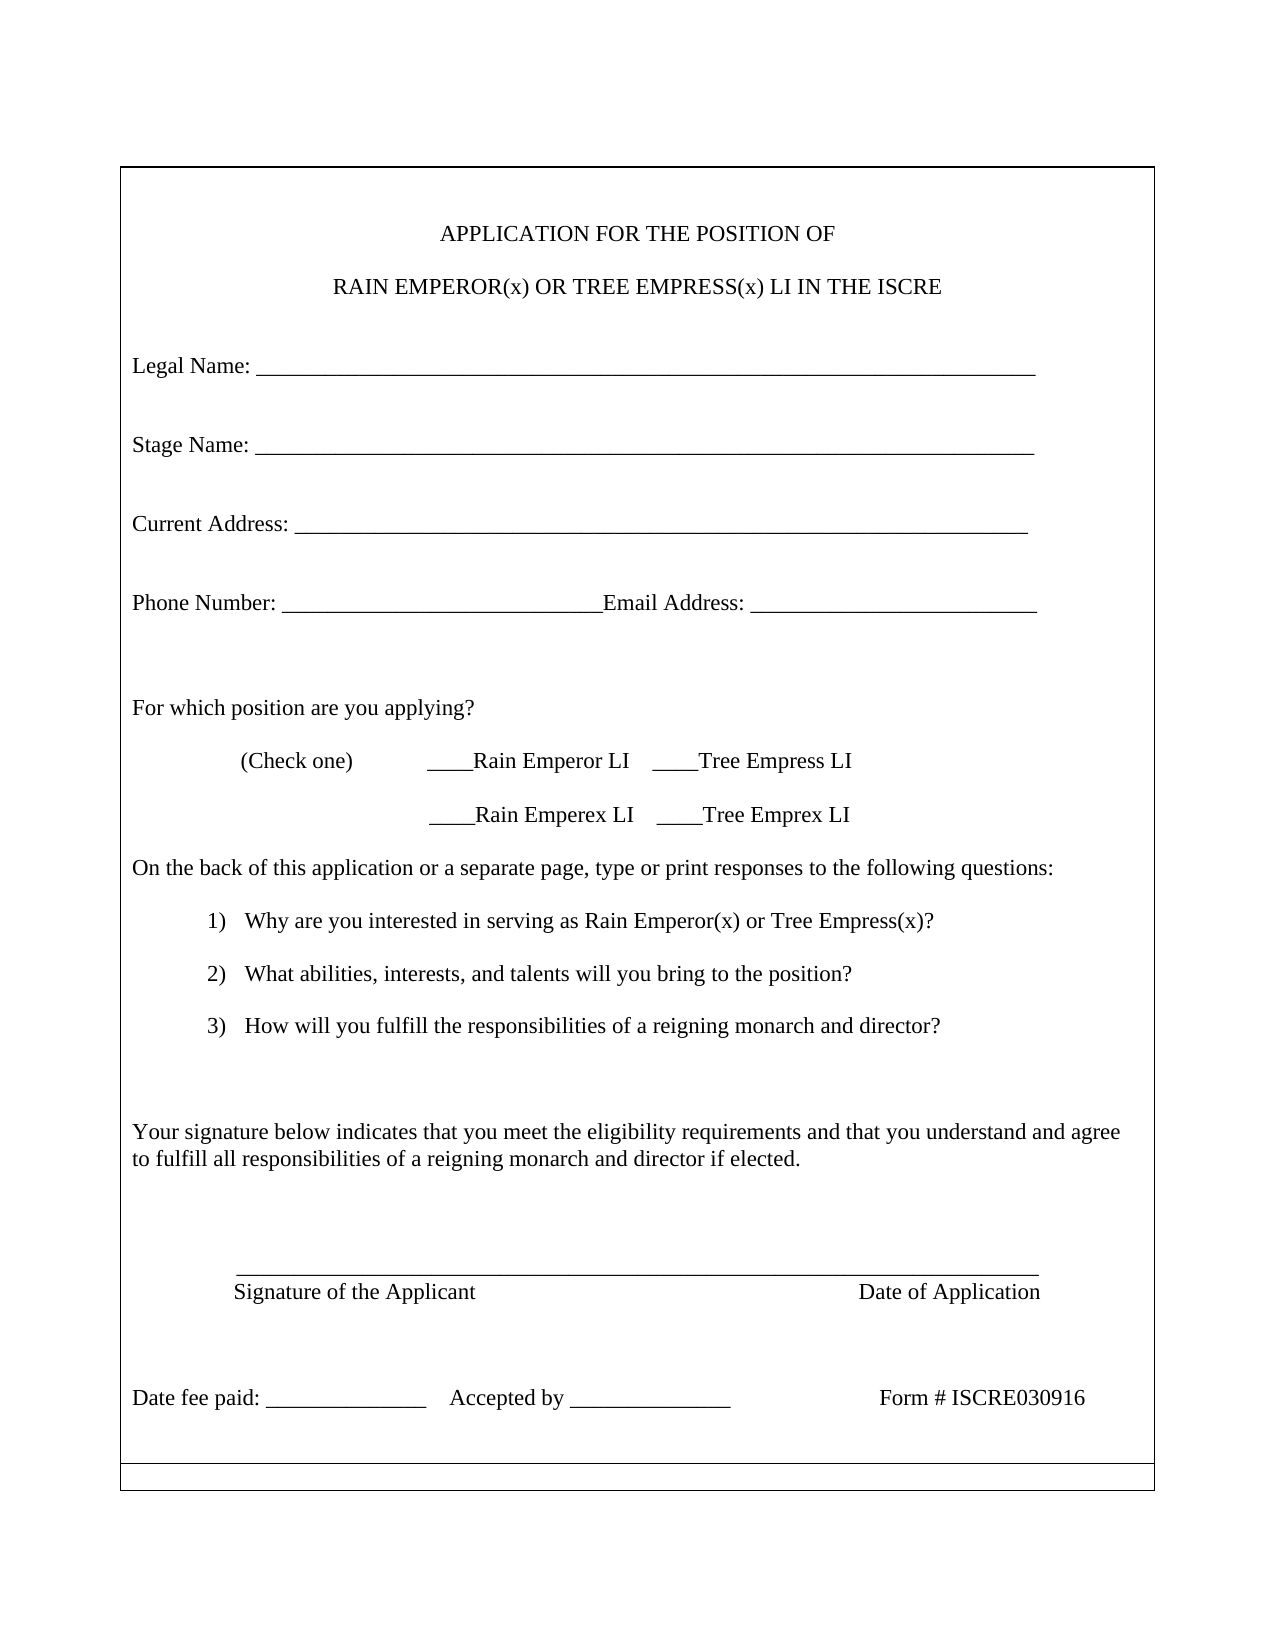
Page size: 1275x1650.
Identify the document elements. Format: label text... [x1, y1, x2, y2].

table_cell [121, 1464, 1154, 1490]
table_header APPLICATION FOR THE POSITION OF RAIN EMPEROR(x) OR TREE EMPRESS(x) LI IN THE ISCRE Legal Name: ____________________________________________________________________ Stage Name: ____________________________________________________________________ Current Address: ________________________________________________________________ Phone Number: ____________________________Email Address: _________________________ For which position are you applying? (Check one) ____Rain Emperor LI ____Tree Empress LI ____Rain Emperex LI ____Tree Emprex LI On the back of this application or a separate page, type or print responses to the following questions: Why are you interested in serving as Rain Emperor(x) or Tree Empress(x)? What abilities, interests, and talents will you bring to the position? How will you fulfill the responsibilities of a reigning monarch and director? Your signature below indicates that you meet the eligibility requirements and that you understand and agree to fulfill all responsibilities of a reigning monarch and director if elected. ______________________________________________________________________ Signature of the Applicant Date of Application Date fee paid: ______________ Accepted by ______________ Form # ISCRE030916 [121, 168, 1154, 1463]
